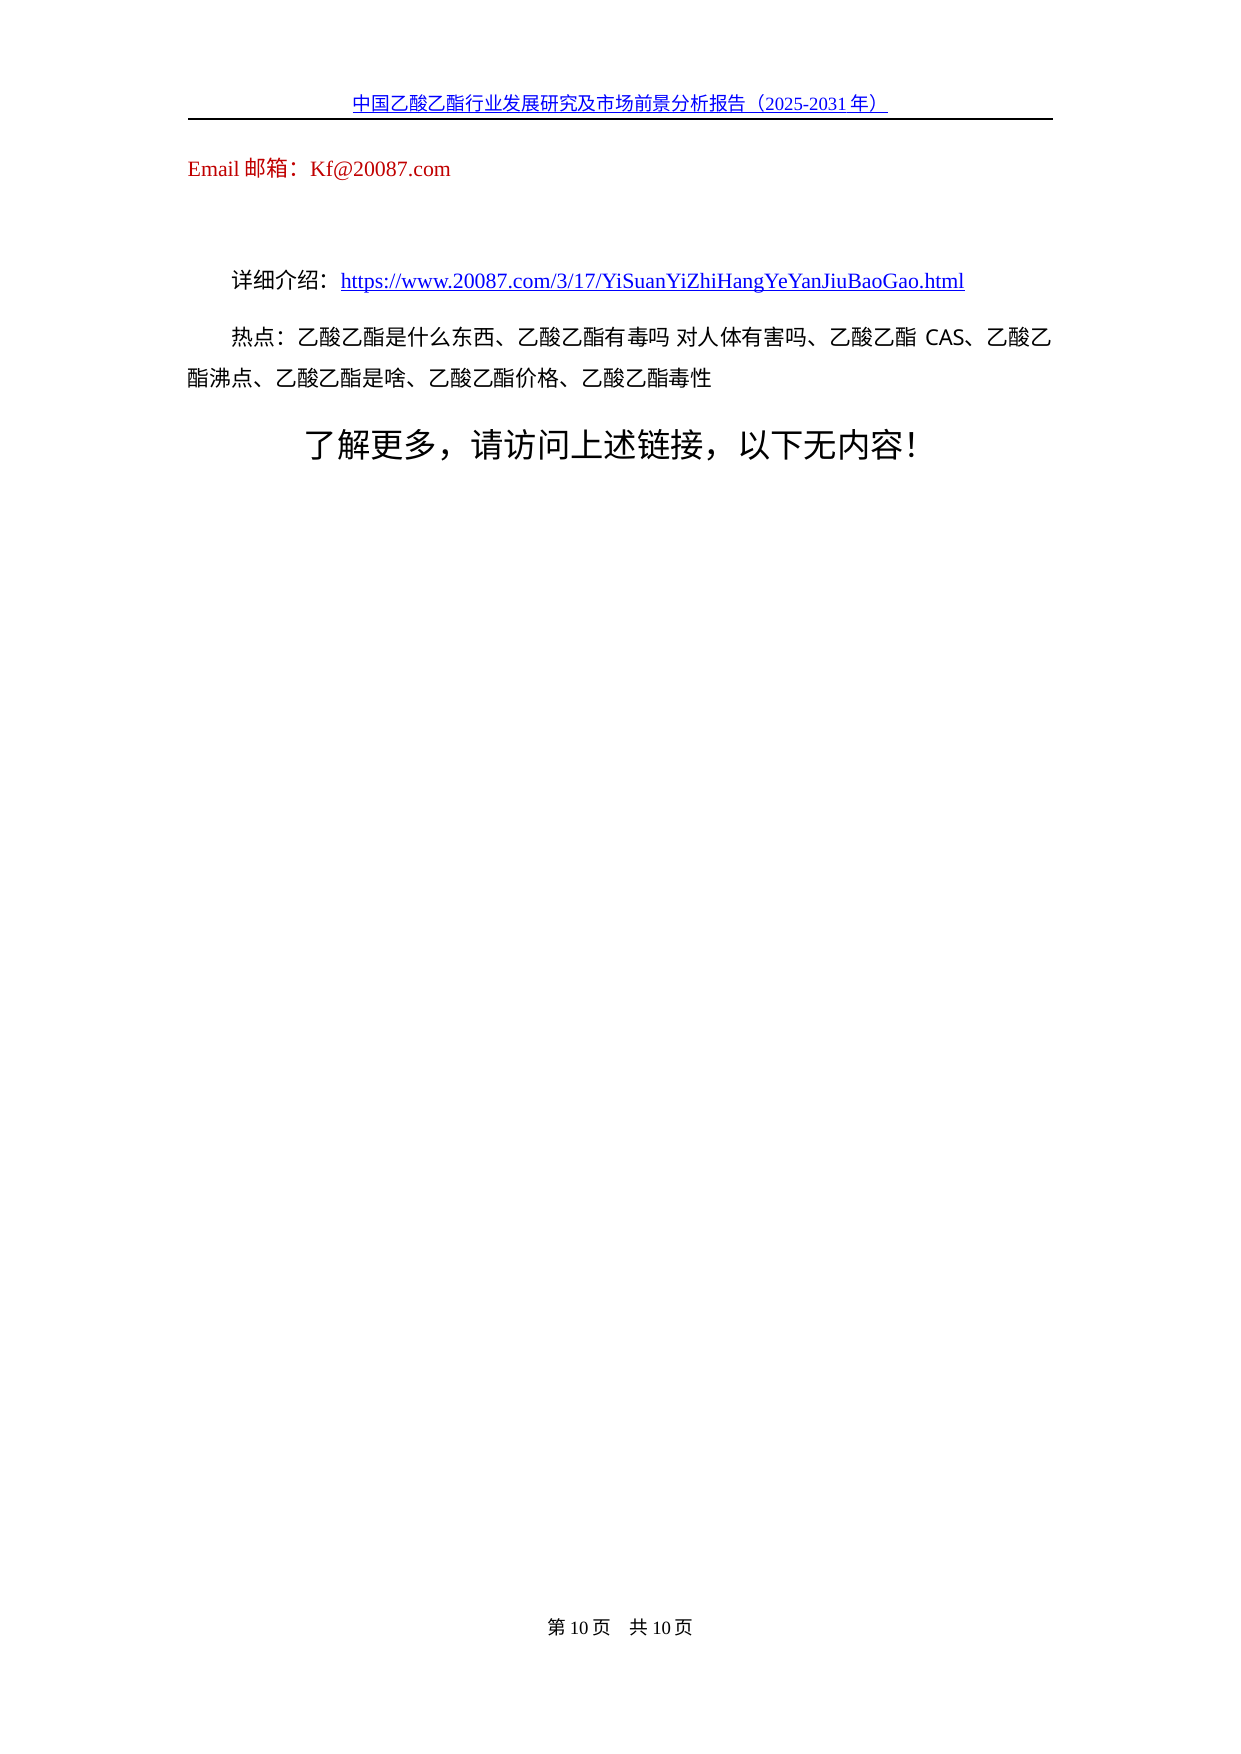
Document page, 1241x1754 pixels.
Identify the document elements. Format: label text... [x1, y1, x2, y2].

title 了解更多，请访问上述链接，以下无内容！ [187, 411, 1053, 476]
text Email邮箱：Kf@20087.com [187, 150, 1053, 183]
text 详细介绍：https://www.20087.com/3/17/YiSuanYiZhiHangYeYanJiuBaoGao.html [187, 263, 1053, 296]
text 热点：乙酸乙酯是什么东西、乙酸乙酯有毒吗 对人体有害吗、乙酸乙酯CAS、乙酸乙酯沸点、乙酸乙酯是啥、乙酸乙酯价格、乙酸乙酯毒性 [187, 320, 1053, 393]
